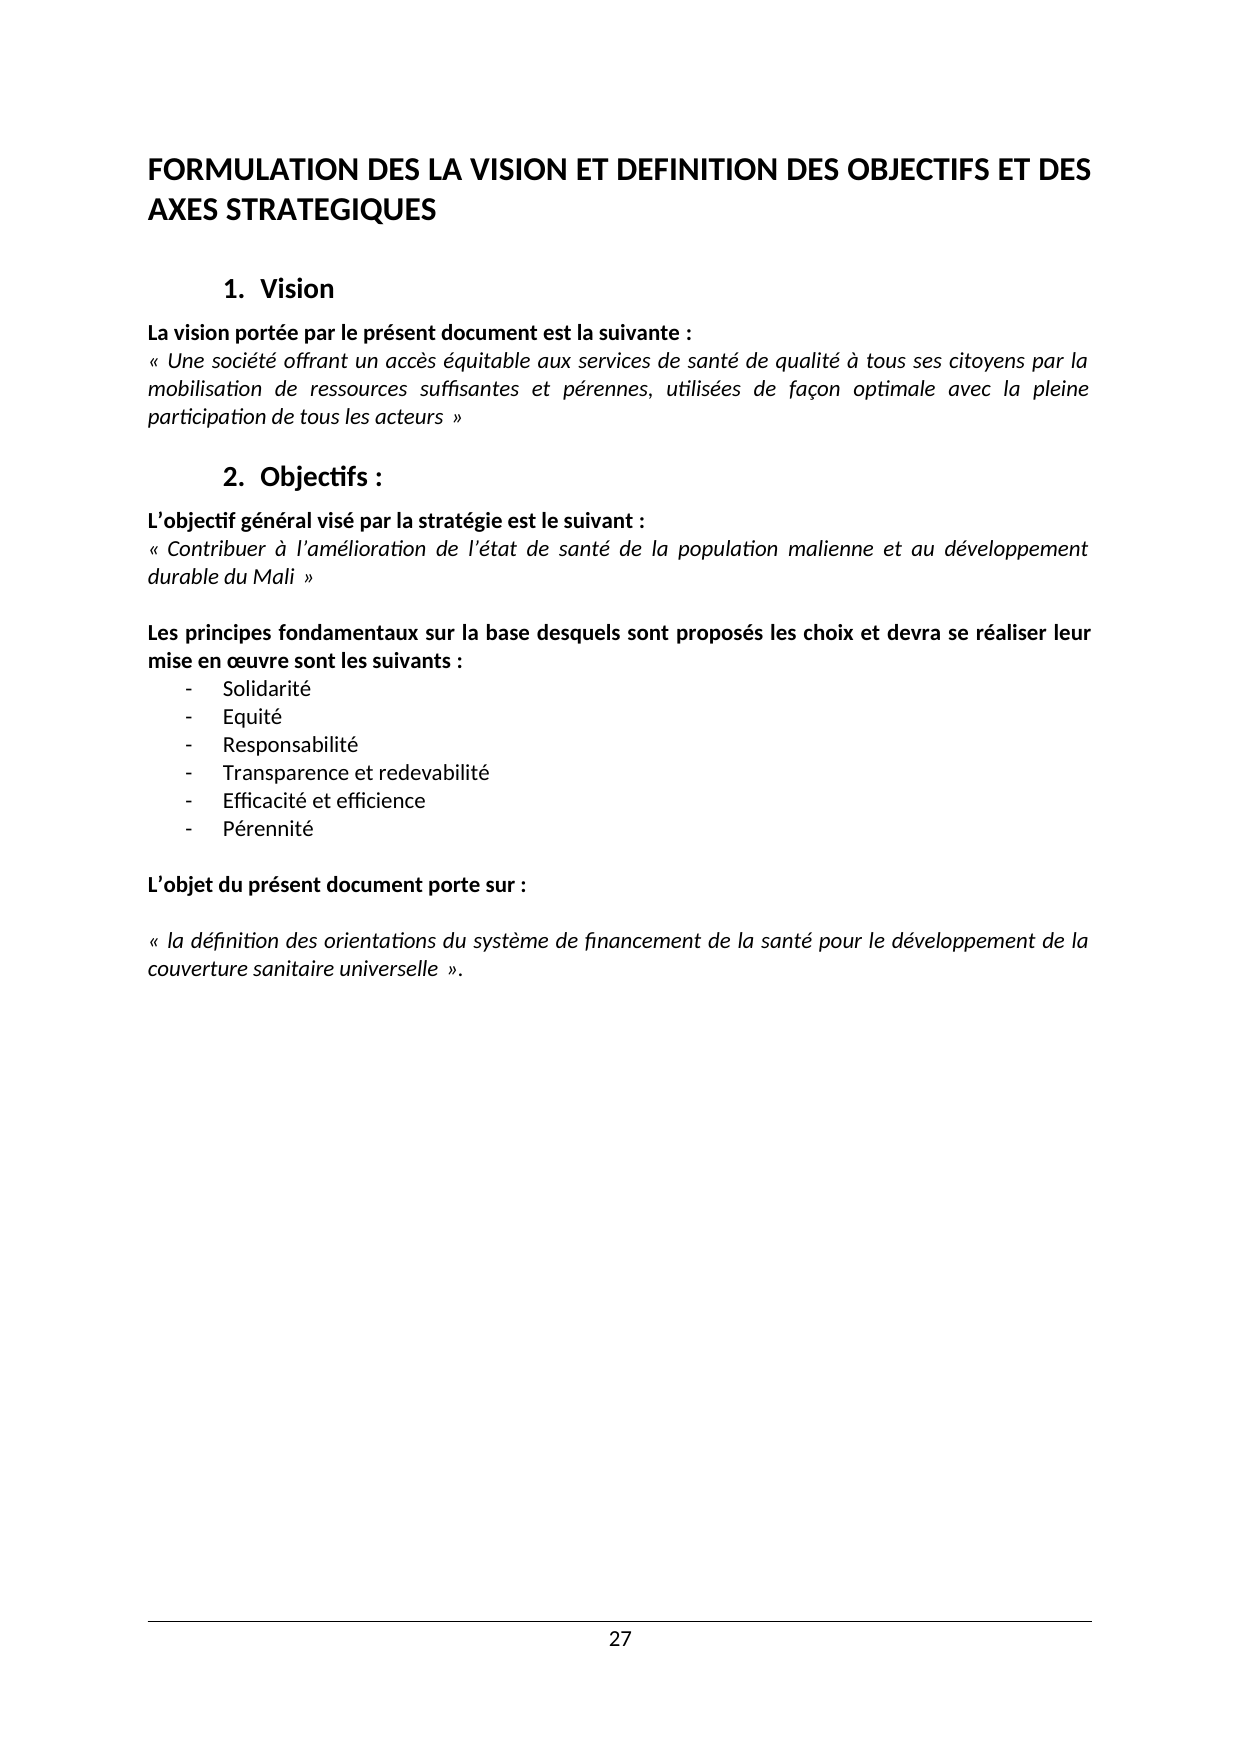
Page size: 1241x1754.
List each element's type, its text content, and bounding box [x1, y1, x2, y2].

list Responsabilité [185, 730, 1092, 758]
list Transparence et redevabilité [185, 758, 1092, 786]
text L’objectif général visé par la stratégie est le suivant : [148, 506, 1092, 534]
list Efficacité et efficience [185, 786, 1092, 814]
subtitle Vision [223, 270, 1092, 305]
text Les principes fondamentaux sur la base desquels sont proposés les choix et devra se réaliser leur mise en œuvre sont les suivants : [148, 618, 1092, 674]
subtitle Objectifs : [223, 458, 1092, 493]
text L’objet du présent document porte sur : [148, 870, 1092, 898]
text « la définition des orientations du système de financement de la santé pour le développement de la couverture sanitaire universelle ». [148, 926, 1092, 982]
list Solidarité [185, 674, 1092, 702]
text « Contribuer à l’amélioration de l’état de santé de la population malienne et au développement durable du Mali » [148, 534, 1092, 590]
text « Une société offrant un accès équitable aux services de santé de qualité à tous ses citoyens par la mobilisation de ressources suffisantes et pérennes, utilisées de façon optimale avec la pleine participation de tous les acteurs » [148, 346, 1092, 430]
text La vision portée par le présent document est la suivante : [148, 318, 1092, 346]
list Pérennité [185, 814, 1092, 842]
list Equité [185, 702, 1092, 730]
subtitle FORMULATION DES LA VISION ET DEFINITION DES OBJECTIFS ET DES AXES STRATEGIQUES [148, 148, 1092, 229]
